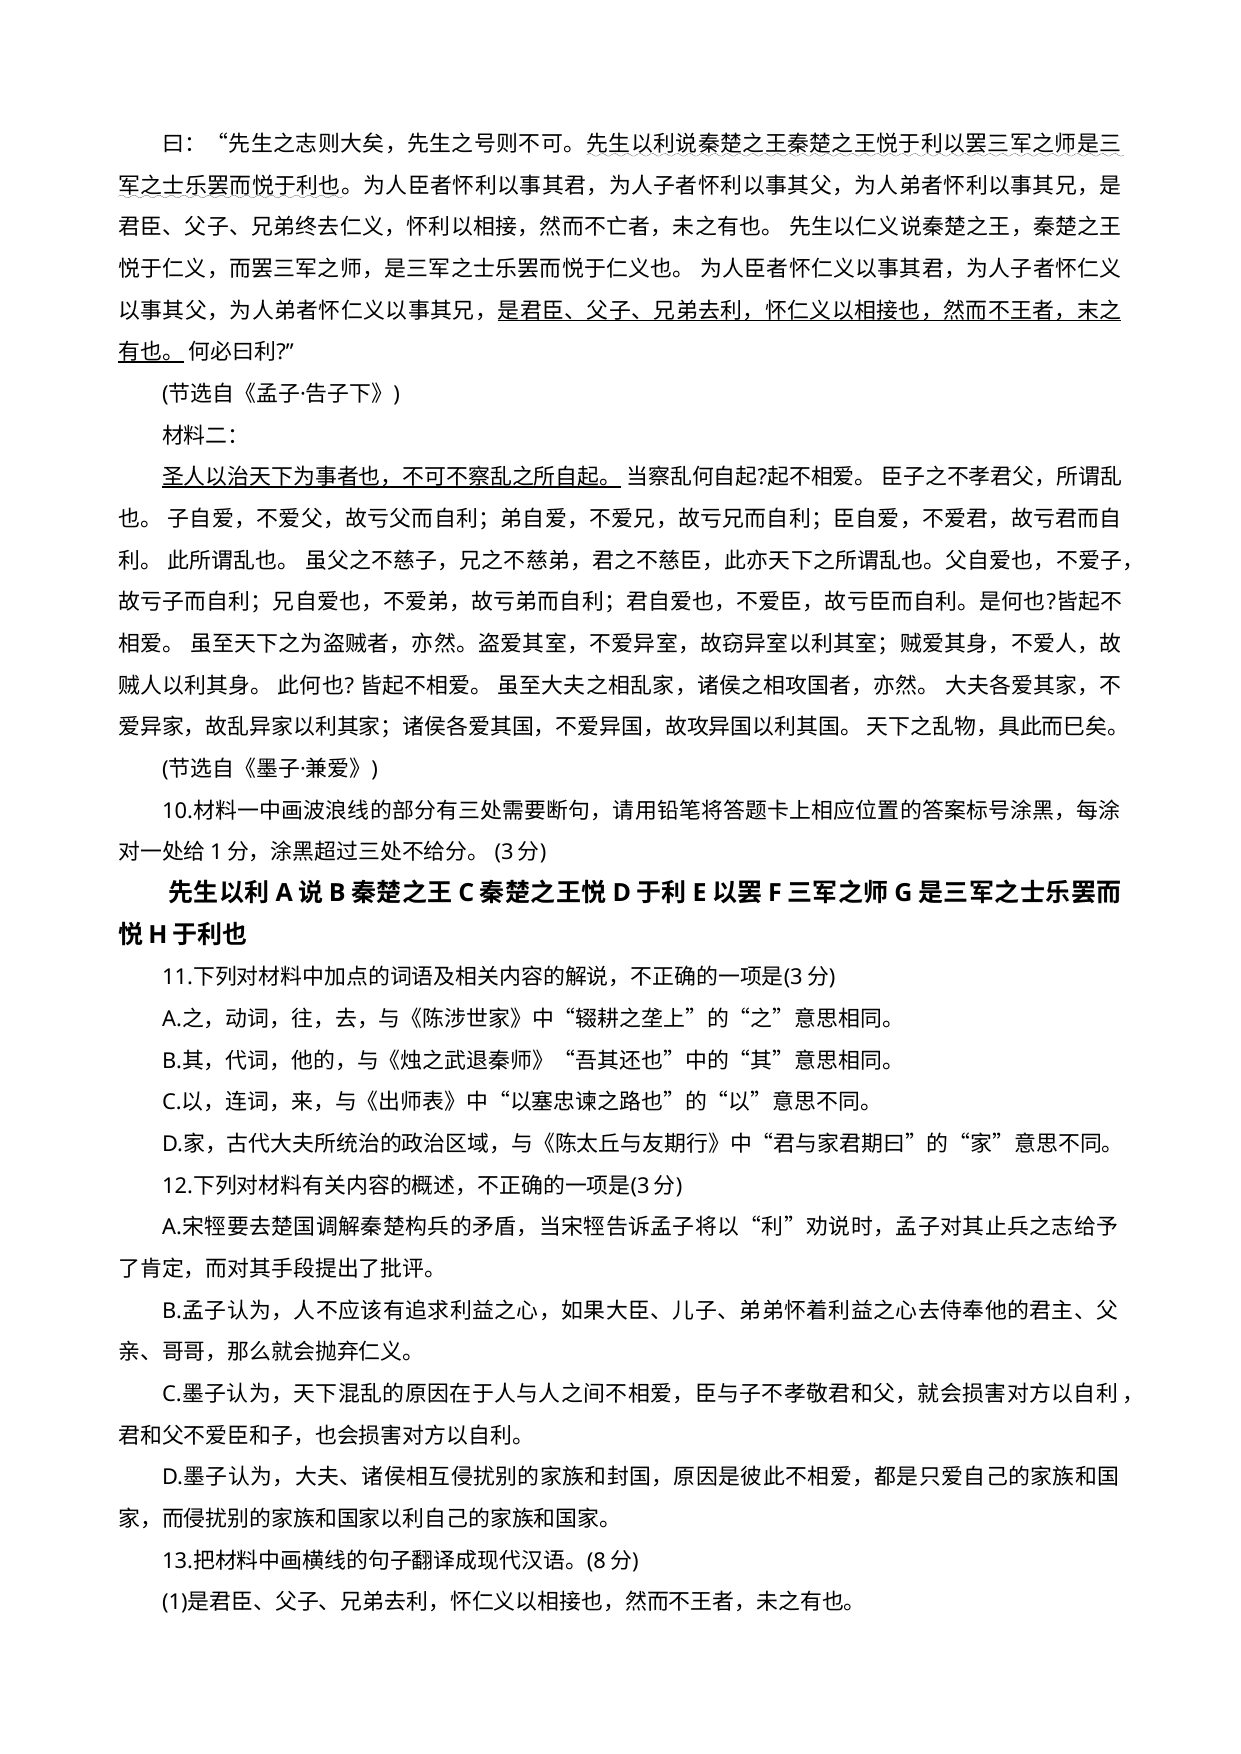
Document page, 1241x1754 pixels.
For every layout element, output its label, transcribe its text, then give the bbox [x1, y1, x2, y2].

text 材料二： [118, 410, 1122, 451]
text B.其，代词，他的，与《烛之武退秦师》“吾其还也”中的“其”意思相同。 [118, 1035, 1122, 1076]
text D.家，古代大夫所统治的政治区域，与《陈太丘与友期行》中“君与家君期曰”的“家”意思不同。 [118, 1118, 1122, 1160]
text D.墨子认为，大夫、诸侯相互侵扰别的家族和封国，原因是彼此不相爱，都是只爱自己的家族和国家，而侵扰别的家族和国家以利自己的家族和国家。 [118, 1451, 1122, 1535]
text (节选自《孟子·告子下》) [118, 368, 1122, 410]
text B.孟子认为，人不应该有追求利益之心，如果大臣、儿子、弟弟怀着利益之心去侍奉他的君主、父亲、哥哥，那么就会抛弃仁义。 [118, 1285, 1122, 1368]
text C.以，连词，来，与《出师表》中“以塞忠谏之路也”的“以”意思不同。 [118, 1076, 1122, 1118]
text 13.把材料中画横线的句子翻译成现代汉语。(8分) [118, 1535, 1122, 1576]
text (1)是君臣、父子、兄弟去利，怀仁义以相接也，然而不王者，未之有也。 [118, 1576, 1122, 1618]
text A.宋牼要去楚国调解秦楚构兵的矛盾，当宋牼告诉孟子将以“利”劝说时，孟子对其止兵之志给予了肯定，而对其手段提出了批评。 [118, 1201, 1122, 1285]
text 圣人以治天下为事者也，不可不察乱之所自起。 当察乱何自起?起不相爱。 臣子之不孝君父，所谓乱也。 子自爱，不爱父，故亏父而自利；弟自爱，不爱兄，故亏兄而自利；臣自爱，不爱君，故亏君而自利。 此所谓乱也。 虽父之不慈子，兄之不慈弟，君之不慈臣，此亦天下之所谓乱也。父自爱也，不爱子，故亏子而自利；兄自爱也，不爱弟，故亏弟而自利；君自爱也，不爱臣，故亏臣而自利。是何也?皆起不相爱。 虽至天下之为盗贼者，亦然。盗爱其室，不爱异室，故窃异室以利其室；贼爱其身，不爱人，故贼人以利其身。 此何也? 皆起不相爱。 虽至大夫之相乱家，诸侯之相攻国者，亦然。 大夫各爱其家，不爱异家，故乱异家以利其家；诸侯各爱其国，不爱异国，故攻异国以利其国。 天下之乱物，具此而巳矣。 [118, 451, 1122, 743]
text 曰：“先生之志则大矣，先生之号则不可。先生以利说秦楚之王秦楚之王悦于利以罢三军之师是三军之士乐罢而悦于利也。为人臣者怀利以事其君，为人子者怀利以事其父，为人弟者怀利以事其兄，是君臣、父子、兄弟终去仁义，怀利以相接，然而不亡者，未之有也。 先生以仁义说秦楚之王，秦楚之王悦于仁义，而罢三军之师，是三军之士乐罢而悦于仁义也。 为人臣者怀仁义以事其君，为人子者怀仁义以事其父，为人弟者怀仁义以事其兄，是君臣、父子、兄弟去利，怀仁义以相接也，然而不王者，末之有也。 何必曰利?” [118, 118, 1122, 368]
text 11.下列对材料中加点的词语及相关内容的解说，不正确的一项是(3分) [118, 951, 1122, 993]
text (节选自《墨子·兼爱》) [118, 743, 1122, 785]
text C.墨子认为，天下混乱的原因在于人与人之间不相爱，臣与子不孝敬君和父，就会损害对方以自利，君和父不爱臣和子，也会损害对方以自利。 [118, 1368, 1122, 1451]
text 12.下列对材料有关内容的概述，不正确的一项是(3分) [118, 1160, 1122, 1201]
text 先生以利A说B秦楚之王C秦楚之王悦D于利E以罢F三军之师G是三军之士乐罢而悦H于利也 [118, 868, 1122, 951]
text A.之，动词，往，去，与《陈涉世家》中“辍耕之垄上”的“之”意思相同。 [118, 993, 1122, 1035]
text 10.材料一中画波浪线的部分有三处需要断句，请用铅笔将答题卡上相应位置的答案标号涂黑，每涂对一处给1分，涂黑超过三处不给分。 (3分) [118, 785, 1122, 868]
